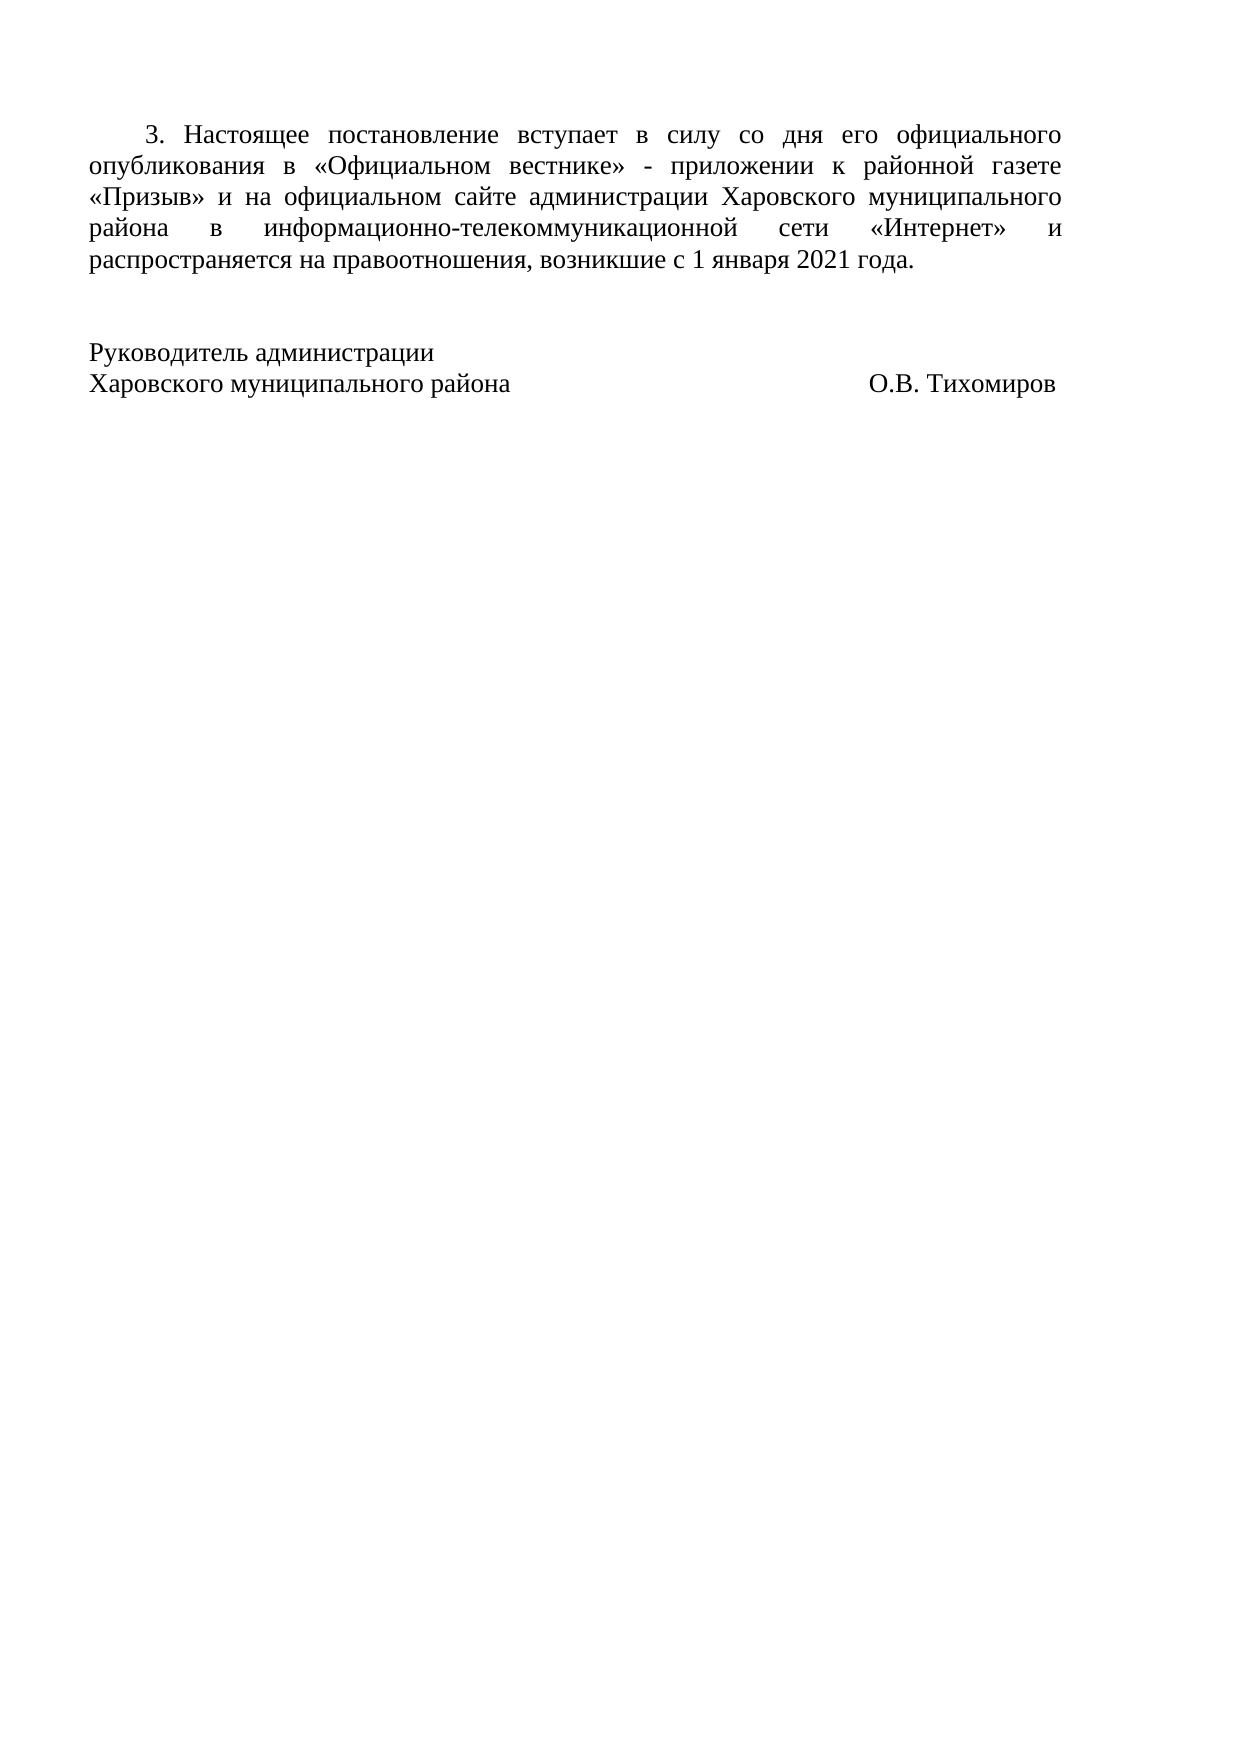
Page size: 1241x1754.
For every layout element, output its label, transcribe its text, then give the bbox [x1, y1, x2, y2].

text 3. Настоящее постановление вступает в силу со дня его официального опубликования в «Официальном вестнике» - приложении к районной газете «Призыв» и на официальном сайте администрации Харовского муниципального района в информационно-телекоммуникационной сети «Интернет» и распространяется на правоотношения, возникшие с 1 января 2021 года. [89, 118, 1063, 274]
text Руководитель администрации [89, 336, 1063, 367]
text Харовского муниципального района О.В. Тихомиров [89, 367, 1063, 398]
